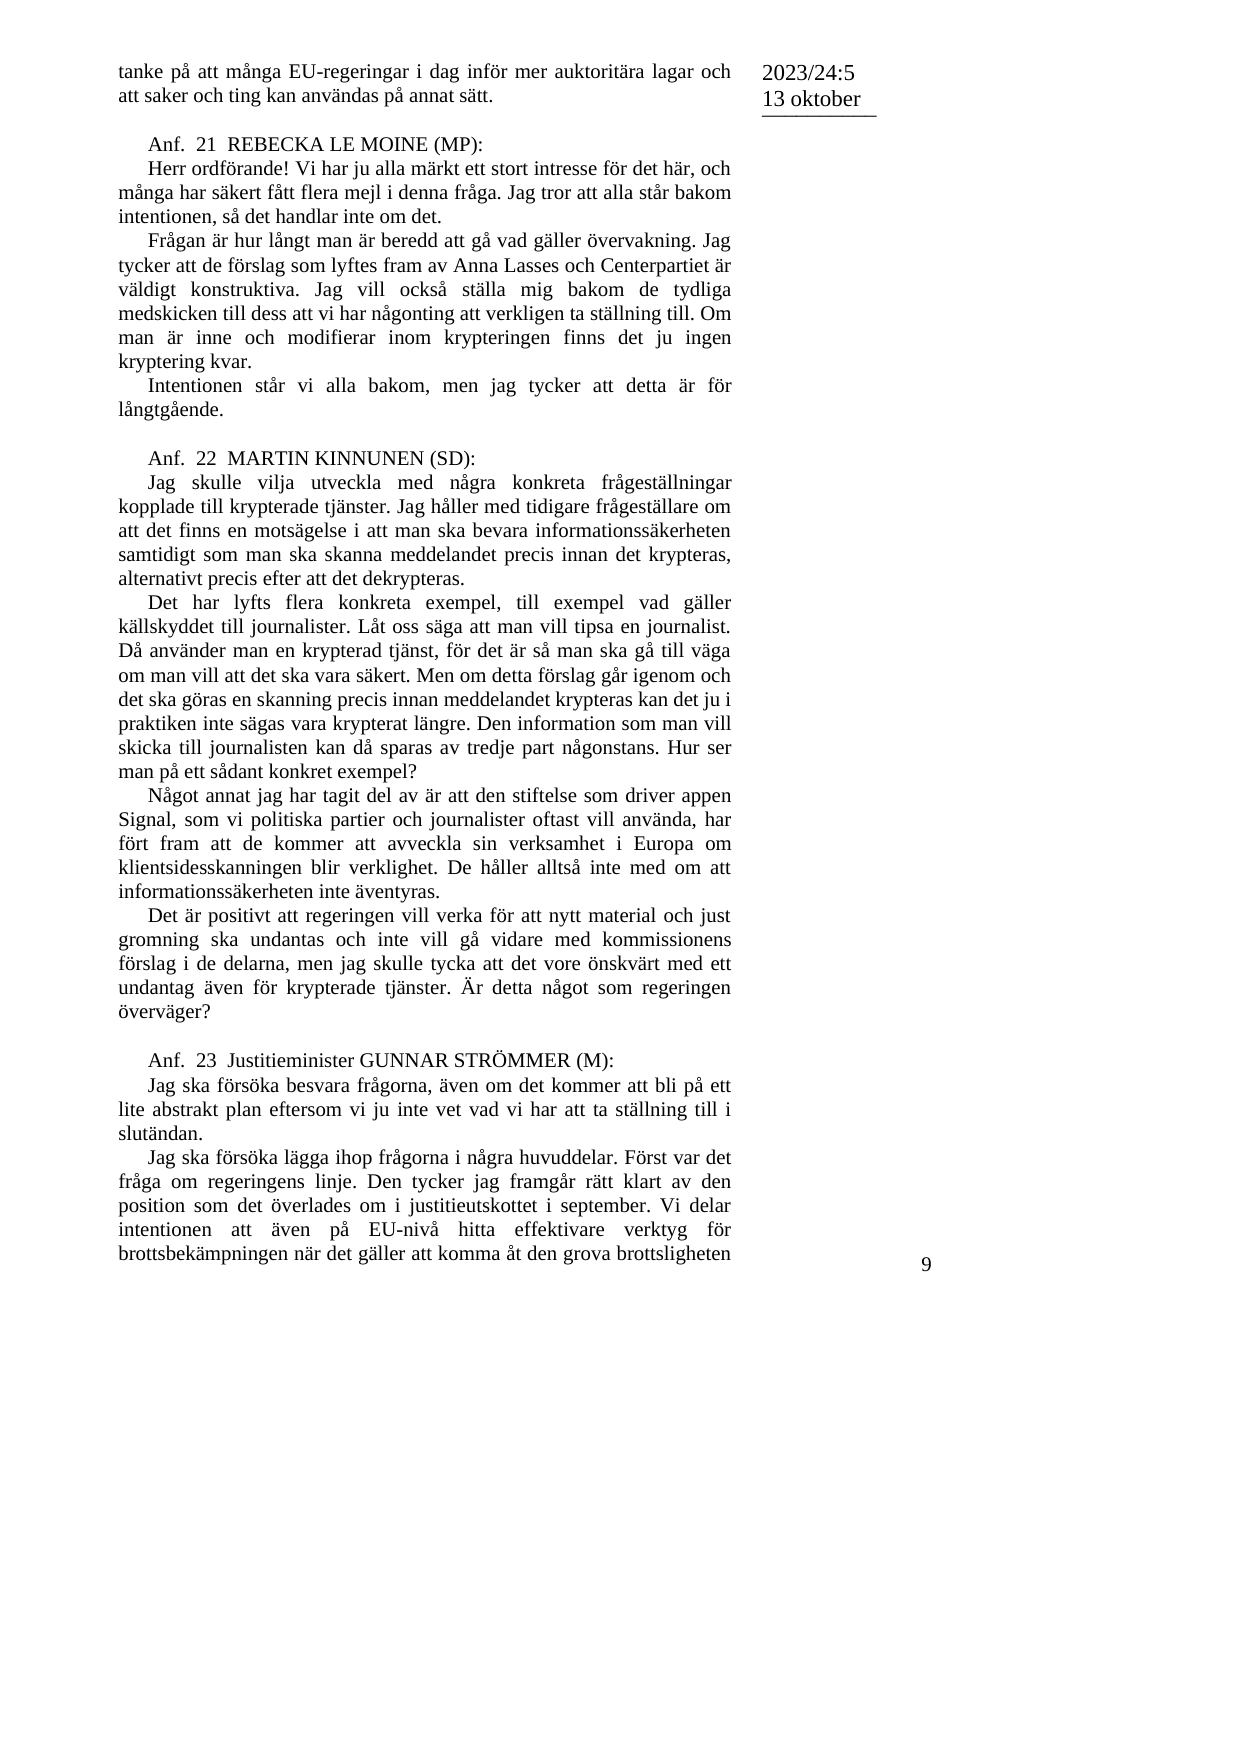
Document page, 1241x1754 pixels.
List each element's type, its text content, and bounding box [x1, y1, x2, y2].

text Jag ska försöka besvara frågorna, även om det kommer att bli på ett lite abstrakt plan eftersom vi ju inte vet vad vi har att ta ställning till i slutändan. [118, 1072, 732, 1145]
text Jag skulle vilja utveckla med några konkreta frågeställningar kopplade till krypterade tjänster. Jag håller med tidigare frågeställare om att det finns en motsägelse i att man ska bevara informationssäkerheten samtidigt som man ska skanna meddelandet precis innan det krypteras, alternativt precis efter att det dekrypteras. [118, 470, 732, 590]
text Något annat jag har tagit del av är att den stiftelse som driver appen Signal, som vi politiska partier och journalister oftast vill använda, har fört fram att de kommer att avveckla sin verksamhet i Europa om klientsidesskanningen blir verklighet. De håller alltså inte med om att informationssäkerheten inte äventyras. [118, 783, 732, 903]
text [118, 1145, 732, 1265]
subtitle Anf. 23 Justitieminister GUNNAR STRÖMMER (M): [148, 1048, 732, 1072]
subtitle Anf. 21 REBECKA LE MOINE (MP): [148, 132, 732, 156]
text Det har lyfts flera konkreta exempel, till exempel vad gäller källskyddet till journalister. Låt oss säga att man vill tipsa en journalist. Då använder man en krypterad tjänst, för det är så man ska gå till väga om man vill att det ska vara säkert. Men om detta förslag går igenom och det ska göras en skanning precis innan meddelandet krypteras kan det ju i praktiken inte sägas vara krypterat längre. Den information som man vill skicka till journalisten kan då sparas av tredje part någonstans. Hur ser man på ett sådant konkret exempel? [118, 590, 732, 783]
subtitle Anf. 22 MARTIN KINNUNEN (SD): [148, 446, 732, 470]
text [118, 59, 732, 107]
text Det är positivt att regeringen vill verka för att nytt material och just gromning ska undantas och inte vill gå vidare med kommissionens förslag i de delarna, men jag skulle tycka att det vore önskvärt med ett undantag även för krypterade tjänster. Är detta något som regeringen överväger? [118, 903, 732, 1023]
text Frågan är hur långt man är beredd att gå vad gäller övervakning. Jag tycker att de förslag som lyftes fram av Anna Lasses och Centerpartiet är väldigt konstruktiva. Jag vill också ställa mig bakom de tydliga medskicken till dess att vi har någonting att verkligen ta ställning till. Om man är inne och modifierar inom krypteringen finns det ju ingen kryptering kvar. [118, 228, 732, 373]
text Herr ordförande! Vi har ju alla märkt ett stort intresse för det här, och många har säkert fått flera mejl i denna fråga. Jag tror att alla står bakom intentionen, så det handlar inte om det. [118, 156, 732, 228]
text Intentionen står vi alla bakom, men jag tycker att detta är för långtgående. [118, 373, 732, 421]
